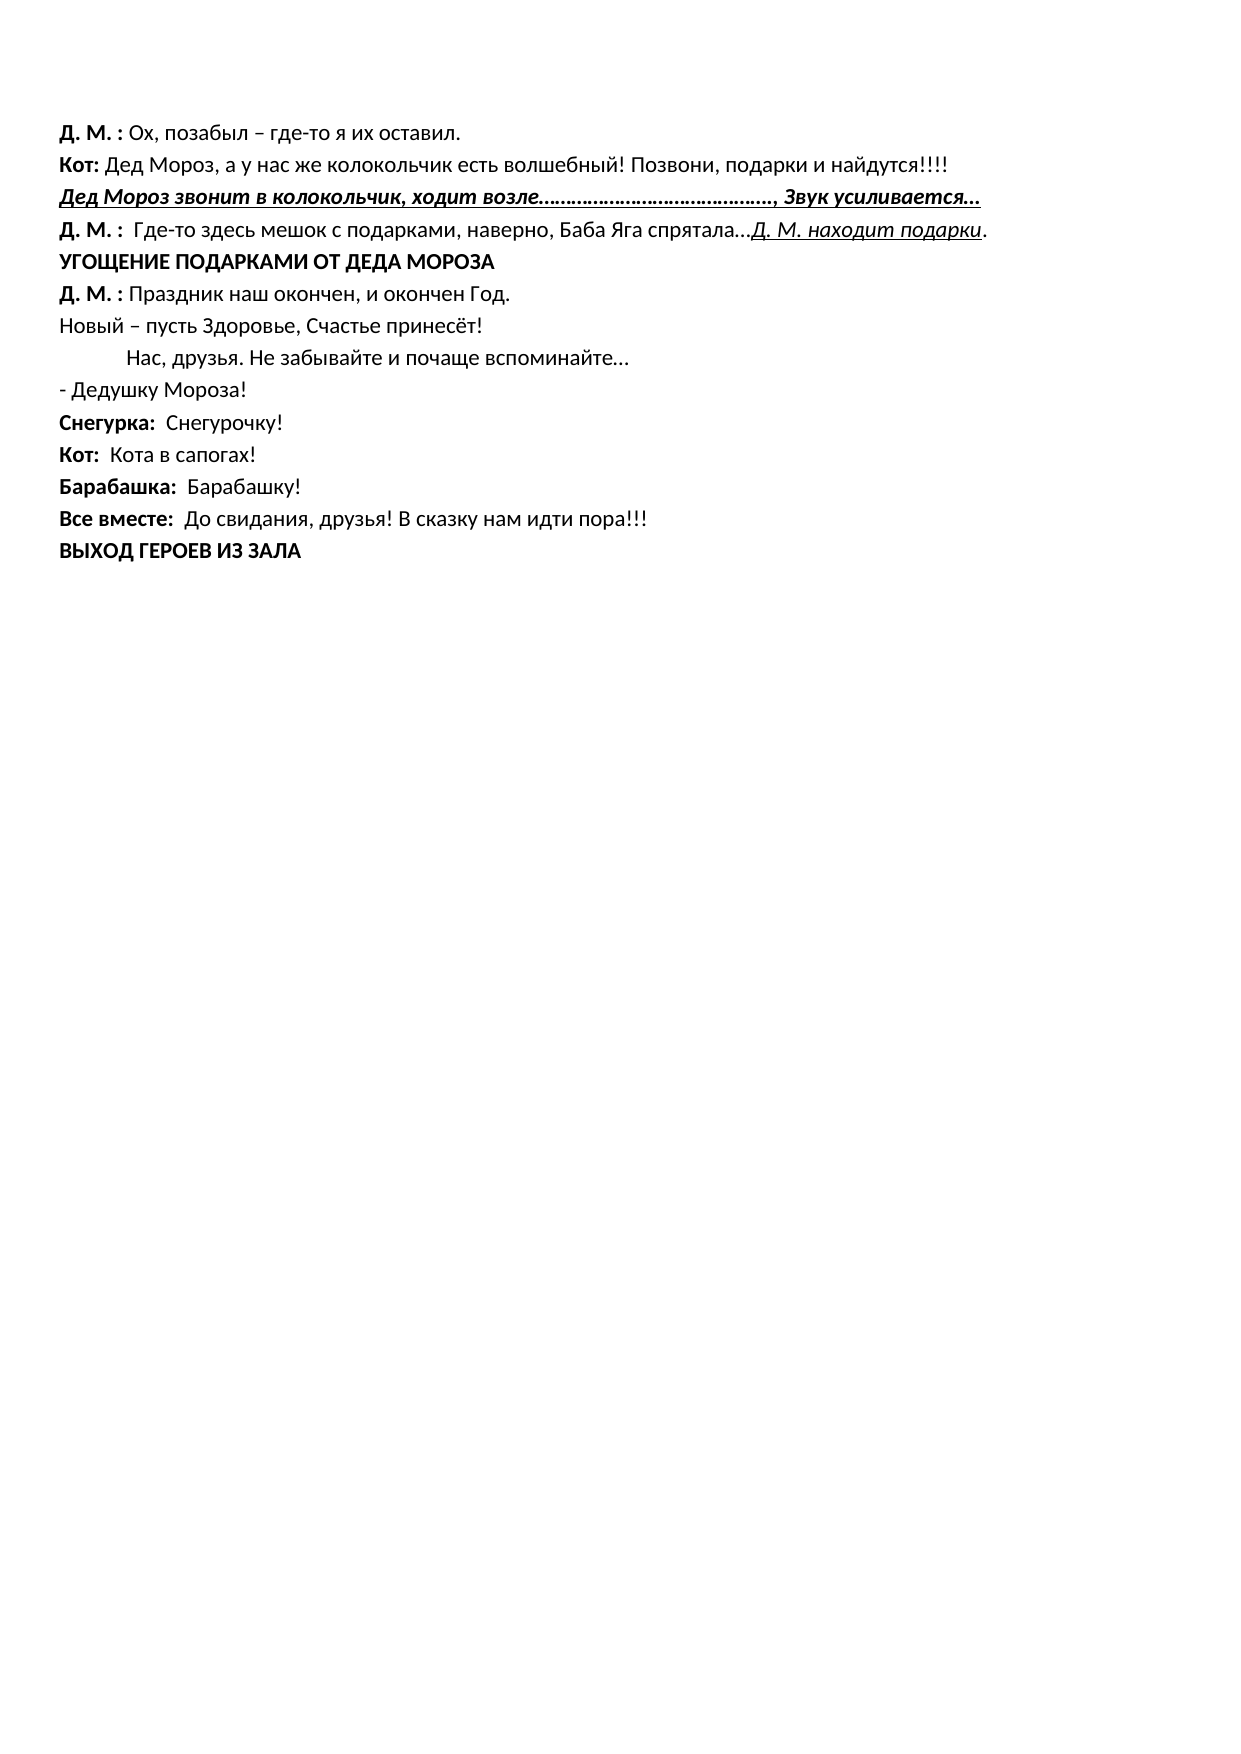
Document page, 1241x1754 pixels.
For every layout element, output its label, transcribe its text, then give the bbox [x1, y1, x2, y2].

text Новый – пусть Здоровье, Счастье принесёт! [59, 311, 1152, 339]
text Д. М. : Ох, позабыл – где-то я их оставил. [59, 118, 1152, 146]
text Кот: Дед Мороз, а у нас же колокольчик есть волшебный! Позвони, подарки и найдутся!!!! [59, 150, 1152, 178]
text Барабашка: Барабашку! [59, 472, 1152, 500]
text - Дедушку Мороза! [59, 376, 1152, 404]
text Д. М. : Где-то здесь мешок с подарками, наверно, Баба Яга спрятала…Д. М. находит подарки. [59, 215, 1152, 243]
text Нас, друзья. Не забывайте и почаще вспоминайте… [59, 343, 1152, 371]
text Снегурка: Снегурочку! [59, 408, 1152, 436]
text Все вместе: До свидания, друзья! В сказку нам идти пора!!! [59, 504, 1152, 532]
text Д. М. : Праздник наш окончен, и окончен Год. [59, 279, 1152, 307]
text Кот: Кота в сапогах! [59, 440, 1152, 468]
text ВЫХОД ГЕРОЕВ ИЗ ЗАЛА [59, 537, 1152, 564]
text УГОЩЕНИЕ ПОДАРКАМИ ОТ ДЕДА МОРОЗА [59, 247, 1152, 275]
text Дед Мороз звонит в колокольчик, ходит возле……………………………………., Звук усиливается… [59, 182, 1152, 211]
